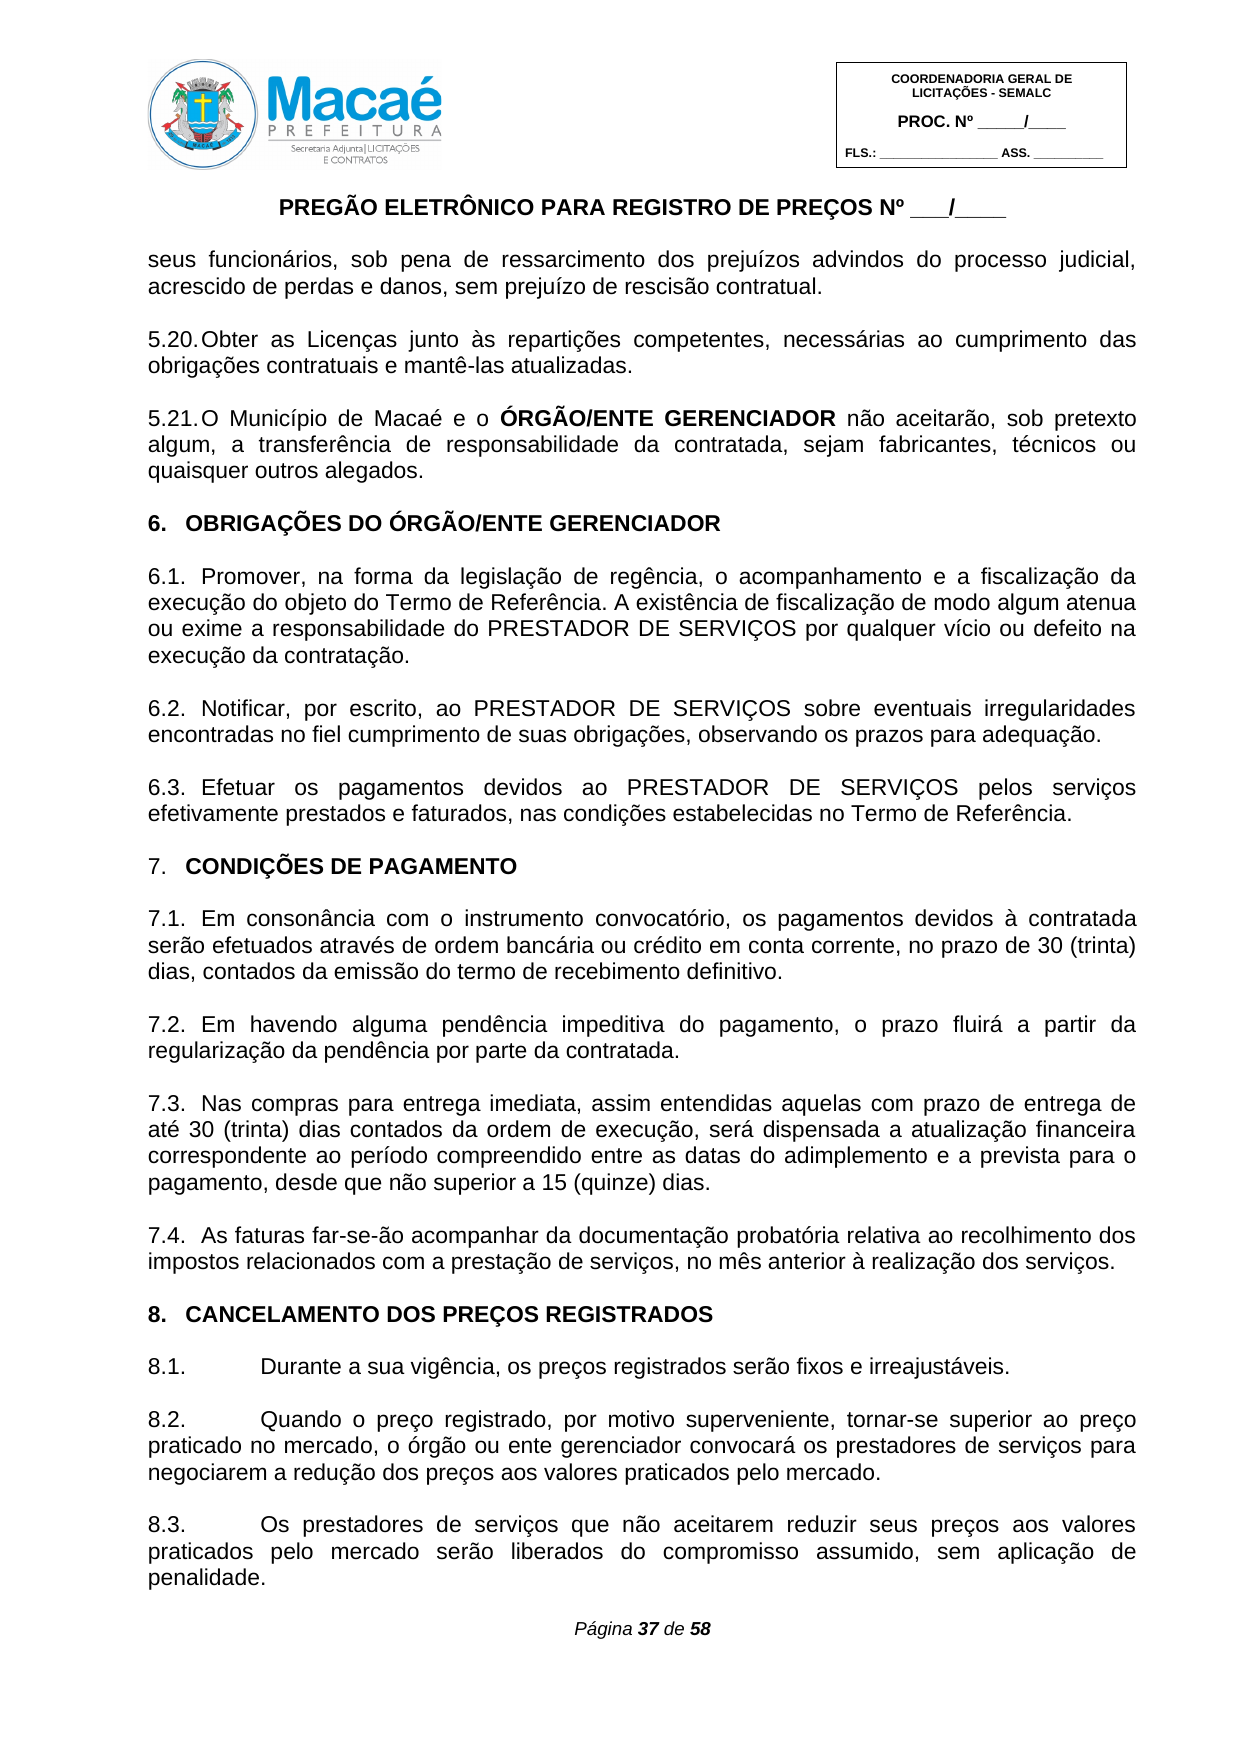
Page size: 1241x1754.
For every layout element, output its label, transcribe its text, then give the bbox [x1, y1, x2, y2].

list Promover, na forma da legislação de regência, o acompanhamento e a fiscalização da execução do objeto do Termo de Referência. A existência de fiscalização de modo algum atenua ou exime a responsabilidade do PRESTADOR DE SERVIÇOS por qualquer vício ou defeito na execução da contratação. [148, 563, 1137, 668]
list Efetuar os pagamentos devidos ao PRESTADOR DE SERVIÇOS pelos serviços efetivamente prestados e faturados, nas condições estabelecidas no Termo de Referência. [148, 773, 1137, 826]
list CONDIÇÕES DE PAGAMENTO [148, 853, 1137, 879]
subtitle As faturas far-se-ão acompanhar da documentação probatória relativa ao recolhimento dos impostos relacionados com a prestação de serviços, no mês anterior à realização dos serviços. [148, 1222, 1137, 1274]
list Em havendo alguma pendência impeditiva do pagamento, o prazo fluirá a partir da regularização da pendência por parte da contratada. [148, 1011, 1137, 1063]
subtitle Nas compras para entrega imediata, assim entendidas aquelas com prazo de entrega de até 30 (trinta) dias contados da ordem de execução, será dispensada a atualização financeira correspondente ao período compreendido entre as datas do adimplemento e a prevista para o pagamento, desde que não superior a 15 (quinze) dias. [148, 1090, 1137, 1195]
subtitle CANCELAMENTO DOS PREÇOS REGISTRADOS [148, 1301, 1137, 1327]
list Durante a sua vigência, os preços registrados serão fixos e irreajustáveis. [148, 1353, 1137, 1380]
picture [147, 59, 442, 170]
list OBRIGAÇÕES DO ÓRGÃO/ENTE GERENCIADOR [148, 510, 1137, 536]
list Notificar, por escrito, ao PRESTADOR DE SERVIÇOS sobre eventuais irregularidades encontradas no fiel cumprimento de suas obrigações, observando os prazos para adequação. [148, 694, 1137, 747]
list Os prestadores de serviços que não aceitarem reduzir seus preços aos valores praticados pelo mercado serão liberados do compromisso assumido, sem aplicação de penalidade. [148, 1511, 1137, 1591]
picture [420, 94, 433, 101]
list Em consonância com o instrumento convocatório, os pagamentos devidos à contratada serão efetuados através de ordem bancária ou crédito em conta corrente, no prazo de 30 (trinta) dias, contados da emissão do termo de recebimento definitivo. [148, 905, 1137, 984]
list O Município de Macaé e o ÓRGÃO/ENTE GERENCIADOR não aceitarão, sob pretexto algum, a transferência de responsabilidade da contratada, sejam fabricantes, técnicos ou quaisquer outros alegados. [148, 404, 1137, 484]
picture [420, 105, 442, 115]
list Quando o preço registrado, por motivo superveniente, tornar-se superior ao preço praticado no mercado, o órgão ou ente gerenciador convocará os prestadores de serviços para negociarem a redução dos preços aos valores praticados pelo mercado. [148, 1406, 1137, 1485]
list Obter as Licenças junto às repartições competentes, necessárias ao cumprimento das obrigações contratuais e mantê-las atualizadas. [148, 326, 1137, 378]
